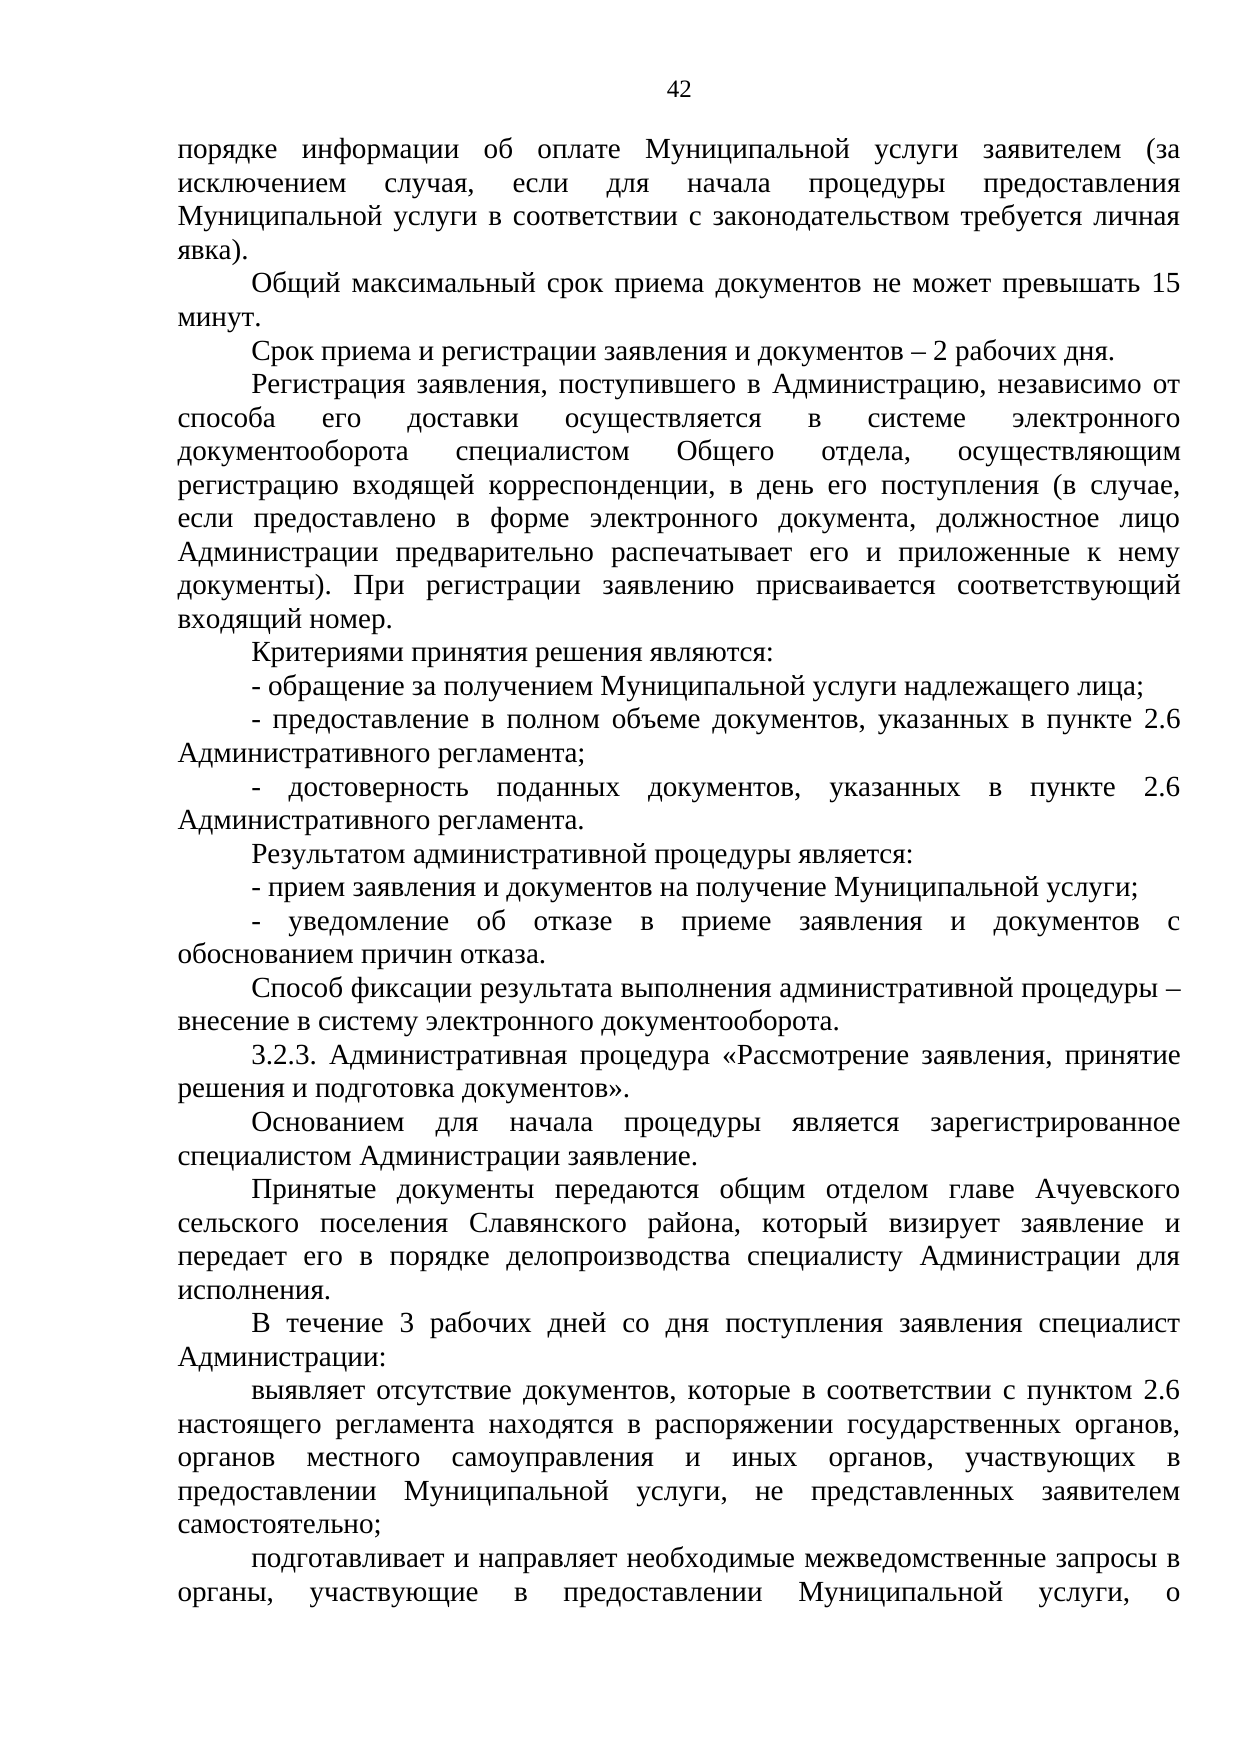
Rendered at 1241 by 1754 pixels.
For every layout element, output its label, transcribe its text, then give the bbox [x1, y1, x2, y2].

text - прием заявления и документов на получение Муниципальной услуги; [177, 869, 1181, 903]
text Срок приема и регистрации заявления и документов – 2 рабочих дня. [177, 333, 1181, 366]
text выявляет отсутствие документов, которые в соответствии с пунктом 2.6 настоящего регламента находятся в распоряжении государственных органов, органов местного самоуправления и иных органов, участвующих в предоставлении Муниципальной услуги, не представленных заявителем самостоятельно; [177, 1372, 1181, 1540]
text В течение 3 рабочих дней со дня поступления заявления специалист Администрации: [177, 1305, 1181, 1372]
text Основанием для начала процедуры является зарегистрированное специалистом Администрации заявление. [177, 1104, 1181, 1171]
text - достоверность поданных документов, указанных в пункте 2.6 Административного регламента. [177, 769, 1181, 836]
text Регистрация заявления, поступившего в Администрацию, независимо от способа его доставки осуществляется в системе электронного документооборота специалистом Общего отдела, осуществляющим регистрацию входящей корреспонденции, в день его поступления (в случае, если предоставлено в форме электронного документа, должностное лицо Администрации предварительно распечатывает его и приложенные к нему документы). При регистрации заявлению присваивается соответствующий входящий номер. [177, 366, 1181, 634]
text - обращение за получением Муниципальной услуги надлежащего лица; [177, 668, 1181, 702]
text 3.2.3. Административная процедура «Рассмотрение заявления, принятие решения и подготовка документов». [177, 1037, 1181, 1104]
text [177, 131, 1181, 266]
text - уведомление об отказе в приеме заявления и документов с обоснованием причин отказа. [177, 903, 1181, 970]
text Результатом административной процедуры является: [177, 836, 1181, 869]
text Общий максимальный срок приема документов не может превышать 15 минут. [177, 266, 1181, 333]
text Принятые документы передаются общим отделом главе Ачуевского сельского поселения Славянского района, который визирует заявление и передает его в порядке делопроизводства специалисту Администрации для исполнения. [177, 1171, 1181, 1305]
text Критериями принятия решения являются: [177, 634, 1181, 668]
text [177, 1540, 1181, 1607]
text Способ фиксации результата выполнения административной процедуры – внесение в систему электронного документооборота. [177, 970, 1181, 1037]
text - предоставление в полном объеме документов, указанных в пункте 2.6 Административного регламента; [177, 702, 1181, 769]
